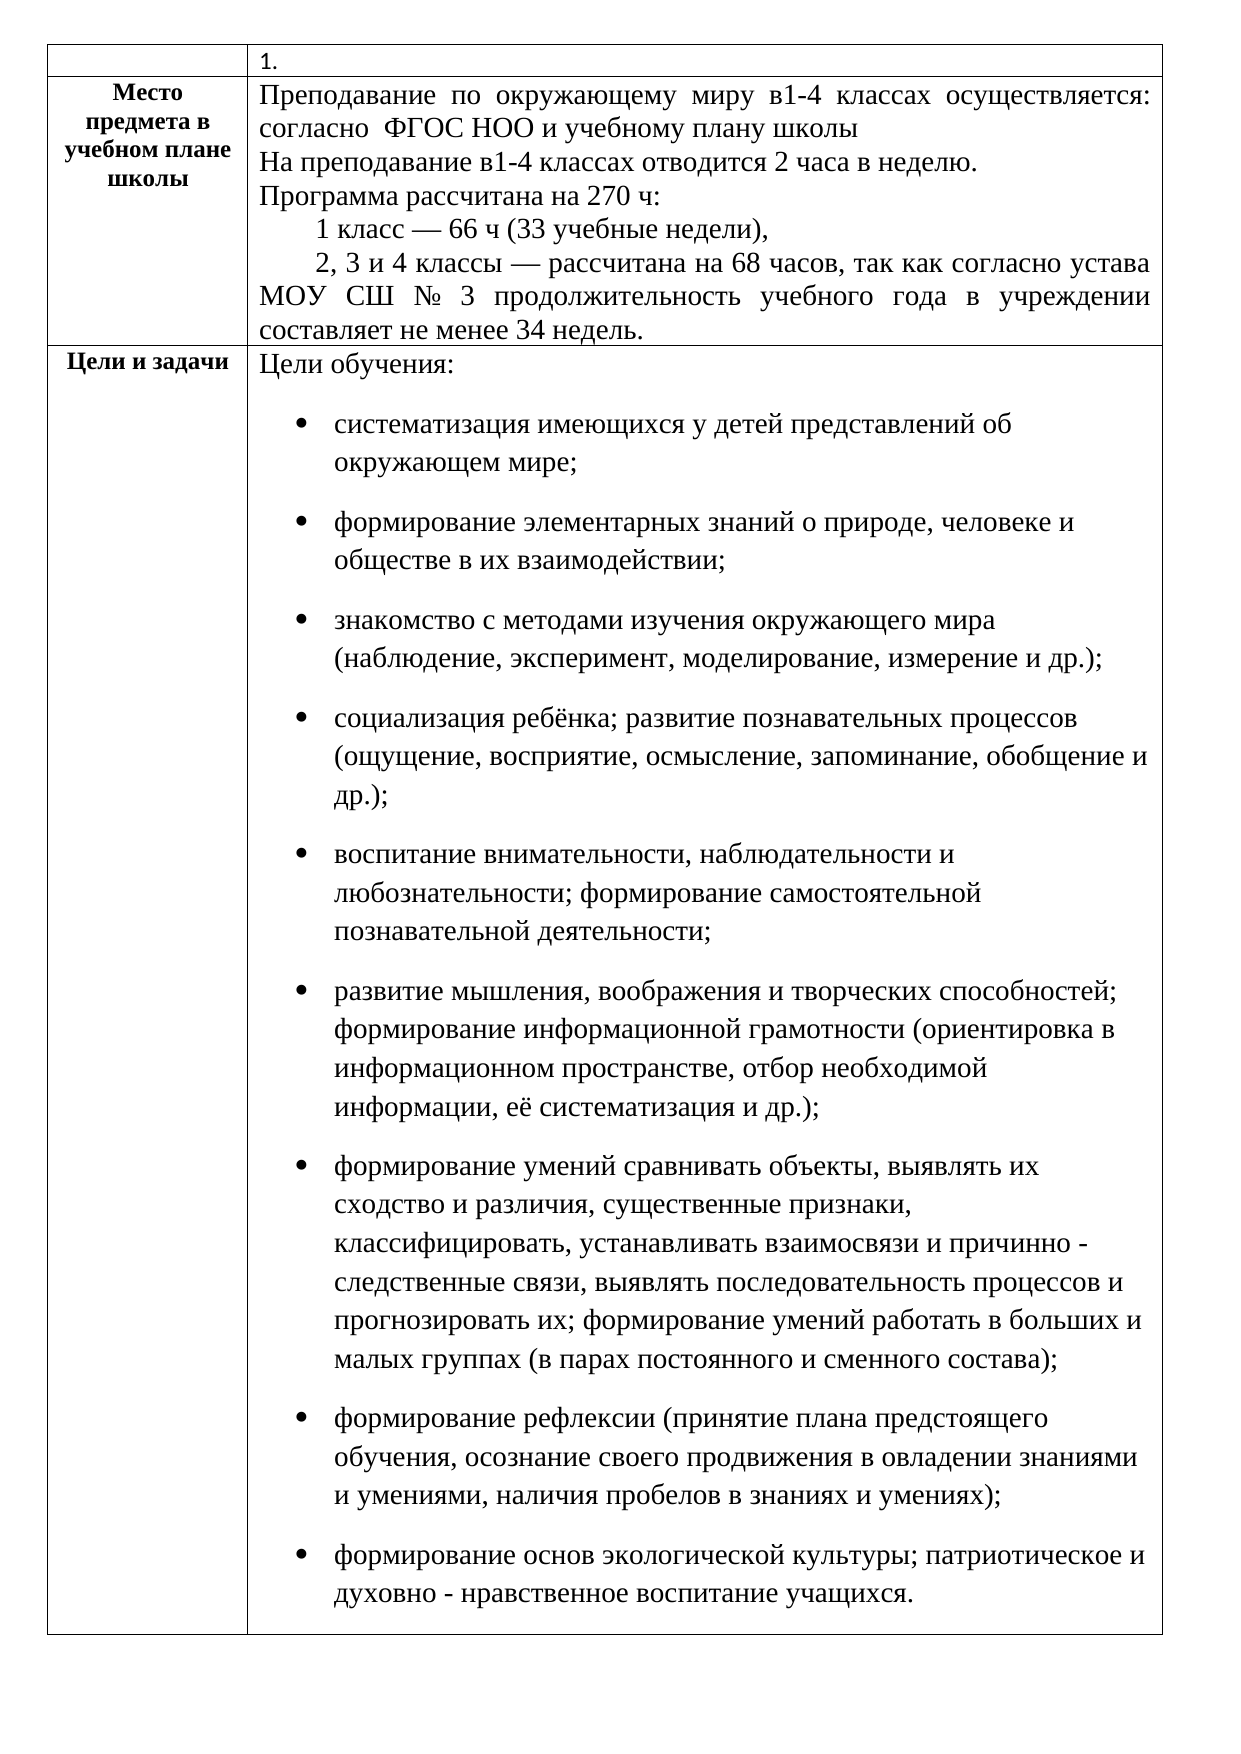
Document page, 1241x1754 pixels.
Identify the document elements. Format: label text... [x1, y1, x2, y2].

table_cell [248, 45, 1162, 76]
table_cell Преподавание по окружающему миру в1-4 классах осуществляется: согласно ФГОС НОО и учебному плану школы имебному плану лицеяРБУП – 2004 На преподавание в1-4 классах отводится 2 часа в неделю. Программа рассчитана на 270 ч: 1 класс — 66 ч (33 учебные недели), 2, 3 и 4 классы — рассчитана на 68 часов, так как согласно устава МОУ СШ № 3 продолжительность учебного года в учреждении составляет не менее 34 недель. [248, 77, 1162, 345]
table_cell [248, 346, 1162, 1634]
table_cell Цели и задачи [48, 346, 247, 1634]
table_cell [48, 45, 247, 76]
table_cell Место предмета в учебном плане школы [48, 77, 247, 345]
